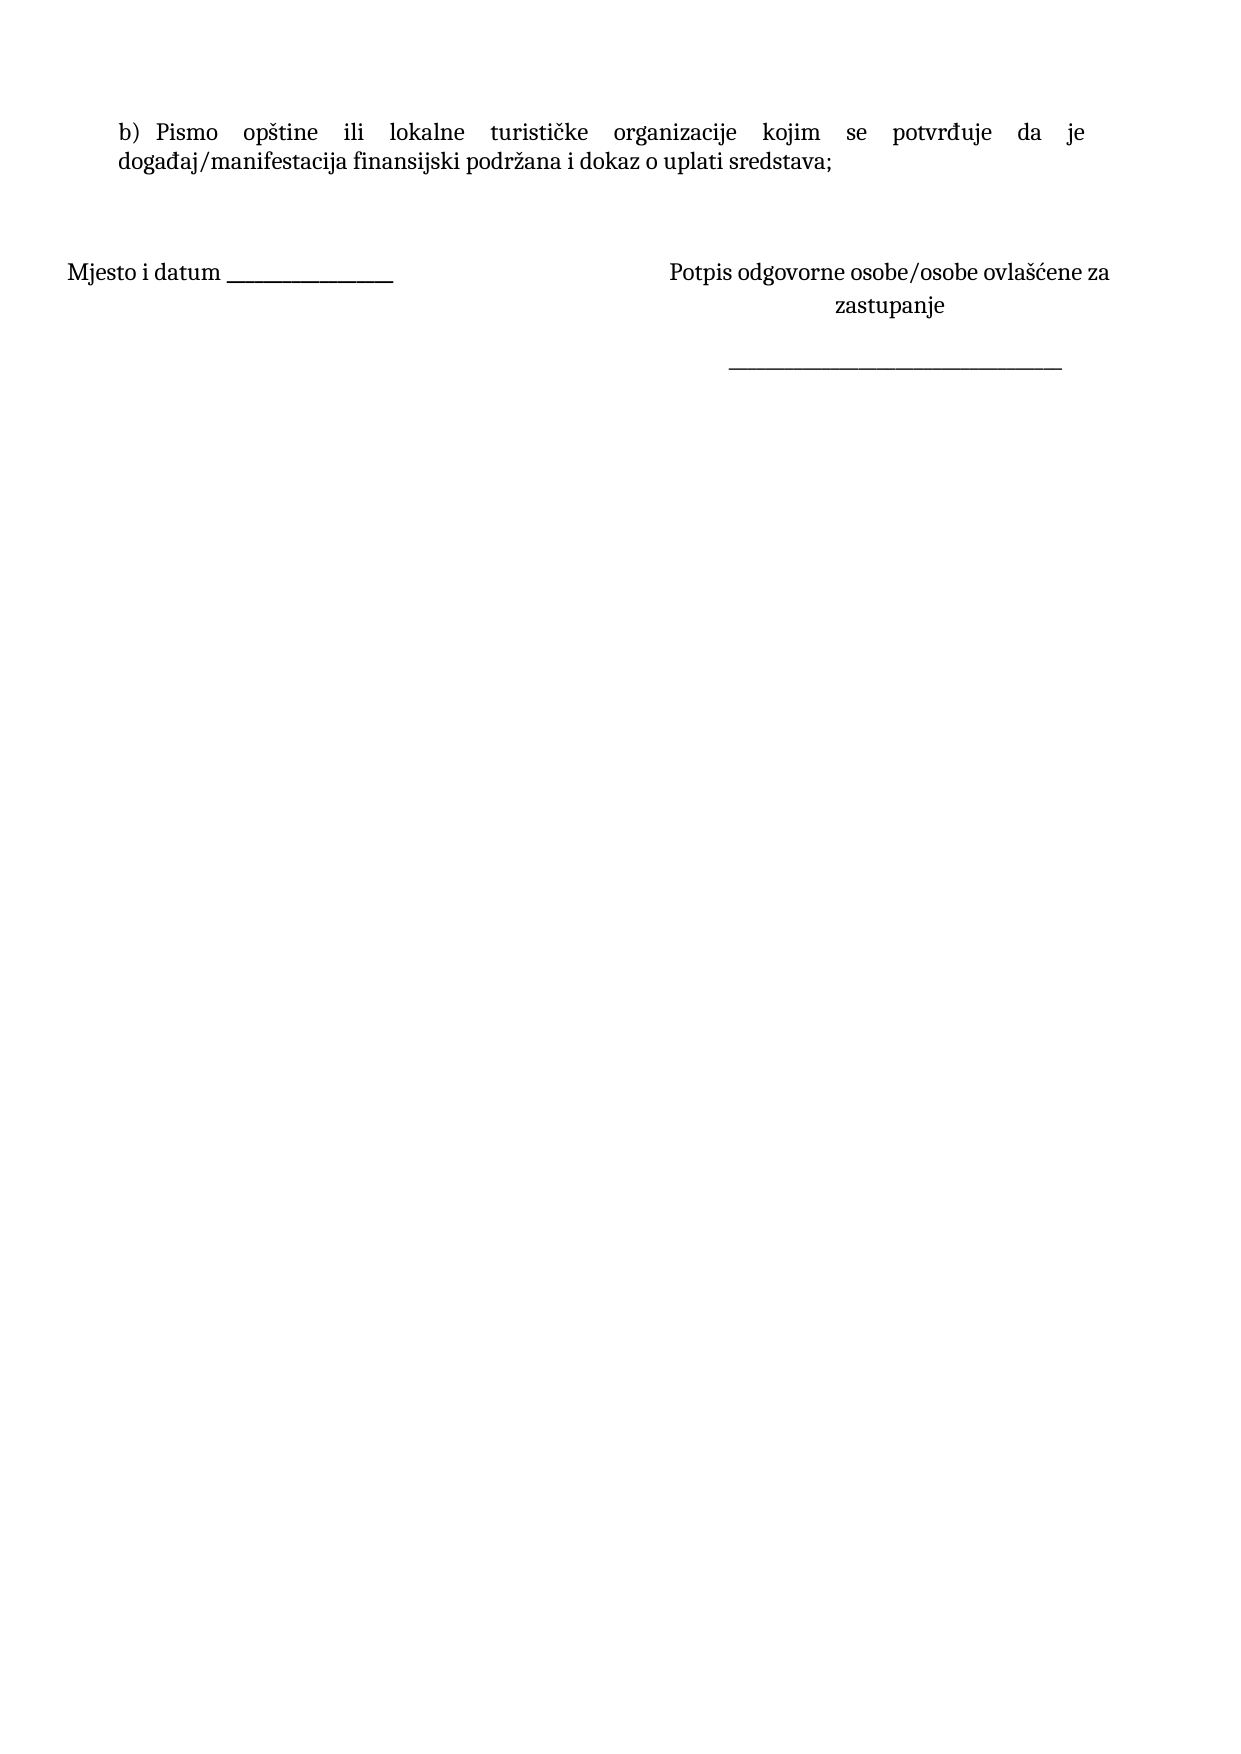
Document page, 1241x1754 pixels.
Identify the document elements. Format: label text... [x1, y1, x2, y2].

table_header Mjesto i datum __________________ [56, 258, 602, 398]
table_header Potpis odgovorne osobe/osobe ovlašćene za zastupanje ____________________________________ [602, 258, 1178, 398]
list Pismo opštine ili lokalne turističke organizacije kojim se potvrđuje da je događaj/manifestacija finansijski podržana i dokaz o uplati sredstava; [118, 118, 1086, 176]
